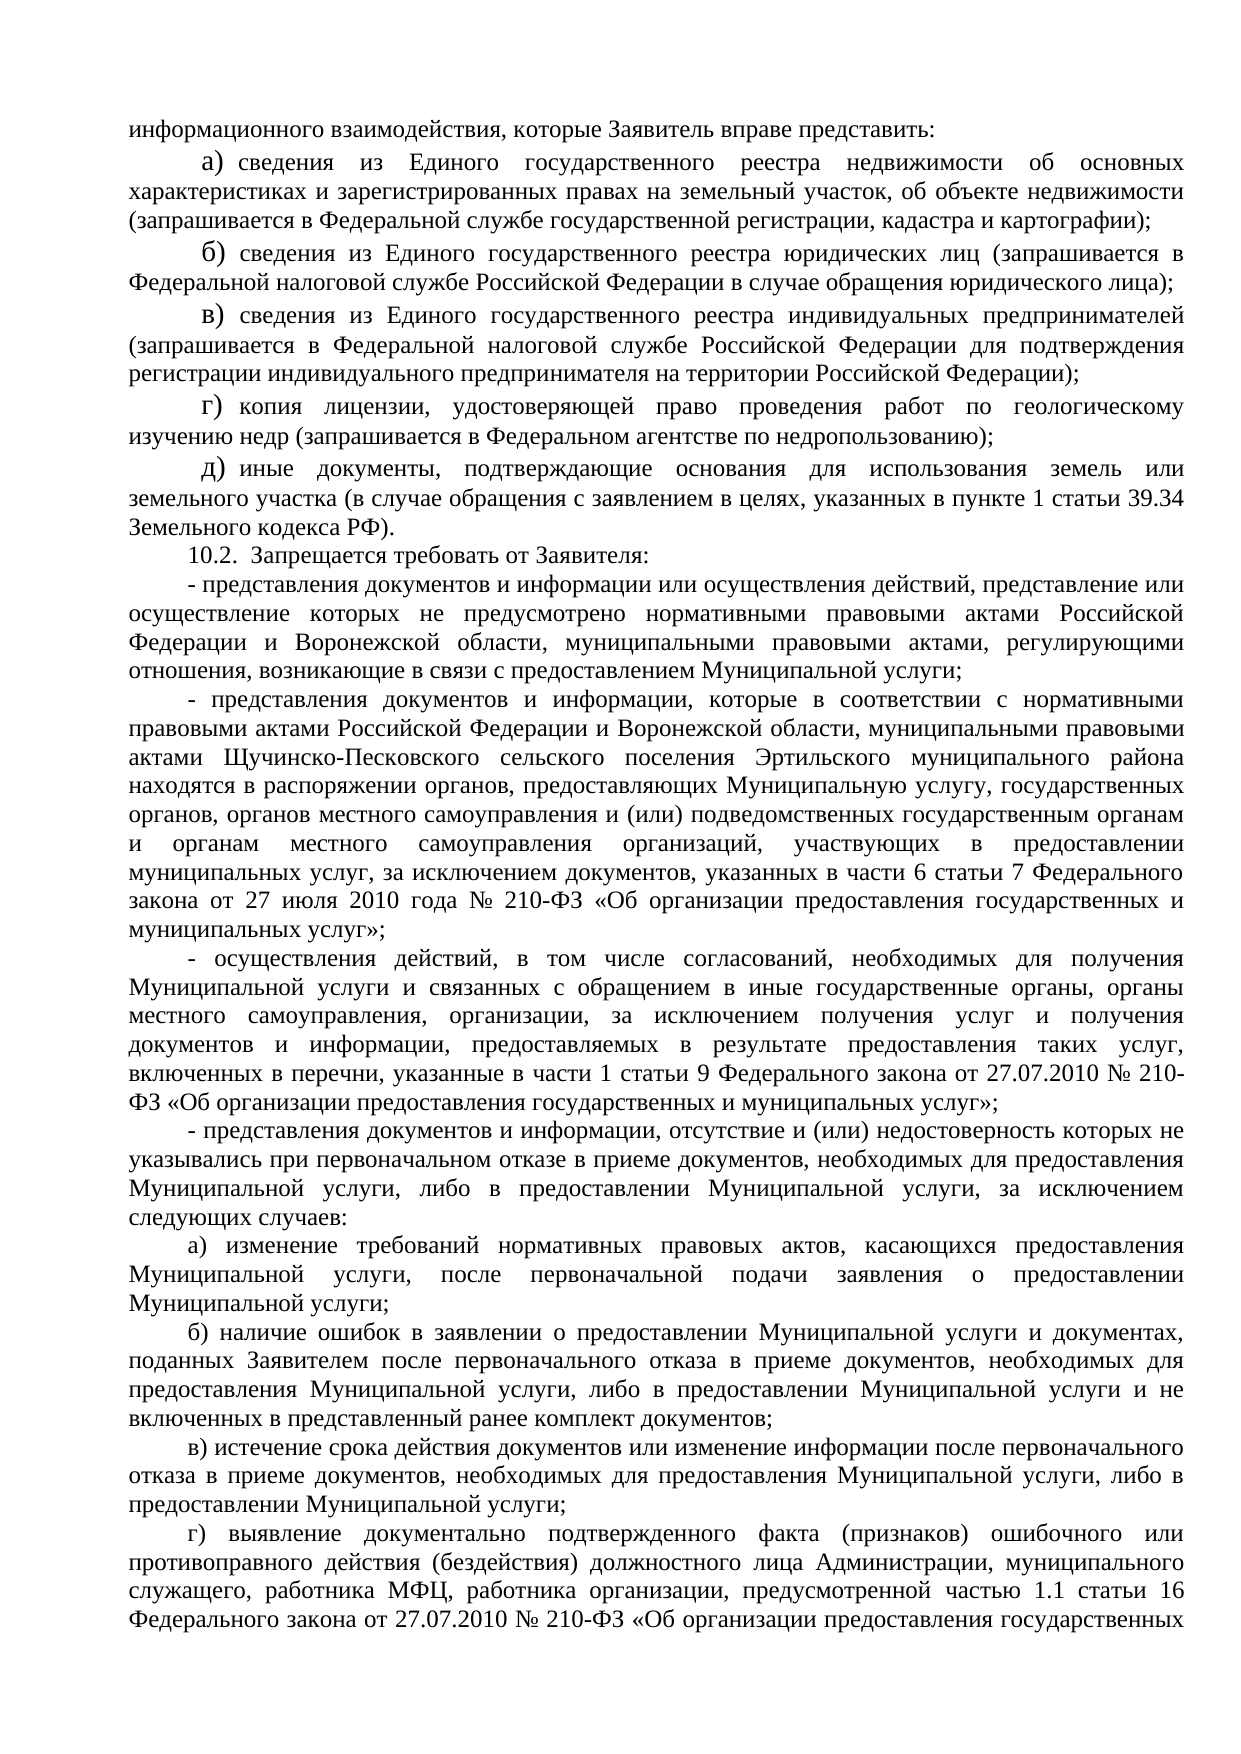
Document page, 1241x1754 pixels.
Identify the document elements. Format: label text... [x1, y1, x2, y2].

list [128, 114, 1185, 143]
list - представления документов и информации или осуществления действий, представление или осуществление которых не предусмотрено нормативными правовыми актами Российской Федерации и Воронежской области, муниципальными правовыми актами, регулирующими отношения, возникающие в связи с предоставлением Муниципальной услуги; [128, 569, 1185, 684]
list в) истечение срока действия документов или изменение информации после первоначального отказа в приеме документов, необходимых для предоставления Муниципальной услуги, либо в предоставлении Муниципальной услуги; [128, 1432, 1185, 1518]
list а) изменение требований нормативных правовых актов, касающихся предоставления Муниципальной услуги, после первоначальной подачи заявления о предоставлении Муниципальной услуги; [128, 1231, 1185, 1317]
text 10.2. Запрещается требовать от Заявителя: [128, 541, 1185, 569]
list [128, 1518, 1185, 1633]
list - представления документов и информации, отсутствие и (или) недостоверность которых не указывались при первоначальном отказе в приеме документов, необходимых для предоставления Муниципальной услуги, либо в предоставлении Муниципальной услуги, за исключением следующих случаев: [128, 1116, 1185, 1231]
list сведения из Единого государственного реестра юридических лиц (запрашивается в Федеральной налоговой службе Российской Федерации в случае обращения юридического лица); [128, 234, 1185, 296]
list сведения из Единого государственного реестра индивидуальных предпринимателей (запрашивается в Федеральной налоговой службе Российской Федерации для подтверждения регистрации индивидуального предпринимателя на территории Российской Федерации); [128, 296, 1185, 387]
list - представления документов и информации, которые в соответствии с нормативными правовыми актами Российской Федерации и Воронежской области, муниципальными правовыми актами Щучинско-Песковского сельского поселения Эртильского муниципального района находятся в распоряжении органов, предоставляющих Муниципальную услугу, государственных органов, органов местного самоуправления и (или) подведомственных государственным органам и органам местного самоуправления организаций, участвующих в предоставлении муниципальных услуг, за исключением документов, указанных в части 6 статьи 7 Федерального закона от 27 июля 2010 года № 210-ФЗ «Об организации предоставления государственных и муниципальных услуг»; [128, 684, 1185, 943]
list - осуществления действий, в том числе согласований, необходимых для получения Муниципальной услуги и связанных с обращением в иные государственные органы, органы местного самоуправления, организации, за исключением получения услуг и получения документов и информации, предоставляемых в результате предоставления таких услуг, включенных в перечни, указанные в части 1 статьи 9 Федерального закона от 27.07.2010 № 210-ФЗ «Об организации предоставления государственных и муниципальных услуг»; [128, 943, 1185, 1116]
list б) наличие ошибок в заявлении о предоставлении Муниципальной услуги и документах, поданных Заявителем после первоначального отказа в приеме документов, необходимых для предоставления Муниципальной услуги, либо в предоставлении Муниципальной услуги и не включенных в представленный ранее комплект документов; [128, 1317, 1185, 1432]
list сведения из Единого государственного реестра недвижимости об основных характеристиках и зарегистрированных правах на земельный участок, об объекте недвижимости (запрашивается в Федеральной службе государственной регистрации, кадастра и картографии); [128, 143, 1185, 234]
list иные документы, подтверждающие основания для использования земель или земельного участка (в случае обращения с заявлением в целях, указанных в пункте 1 статьи 39.34 Земельного кодекса РФ). [128, 449, 1185, 541]
list копия лицензии, удостоверяющей право проведения работ по геологическому изучению недр (запрашивается в Федеральном агентстве по недропользованию); [128, 387, 1185, 449]
